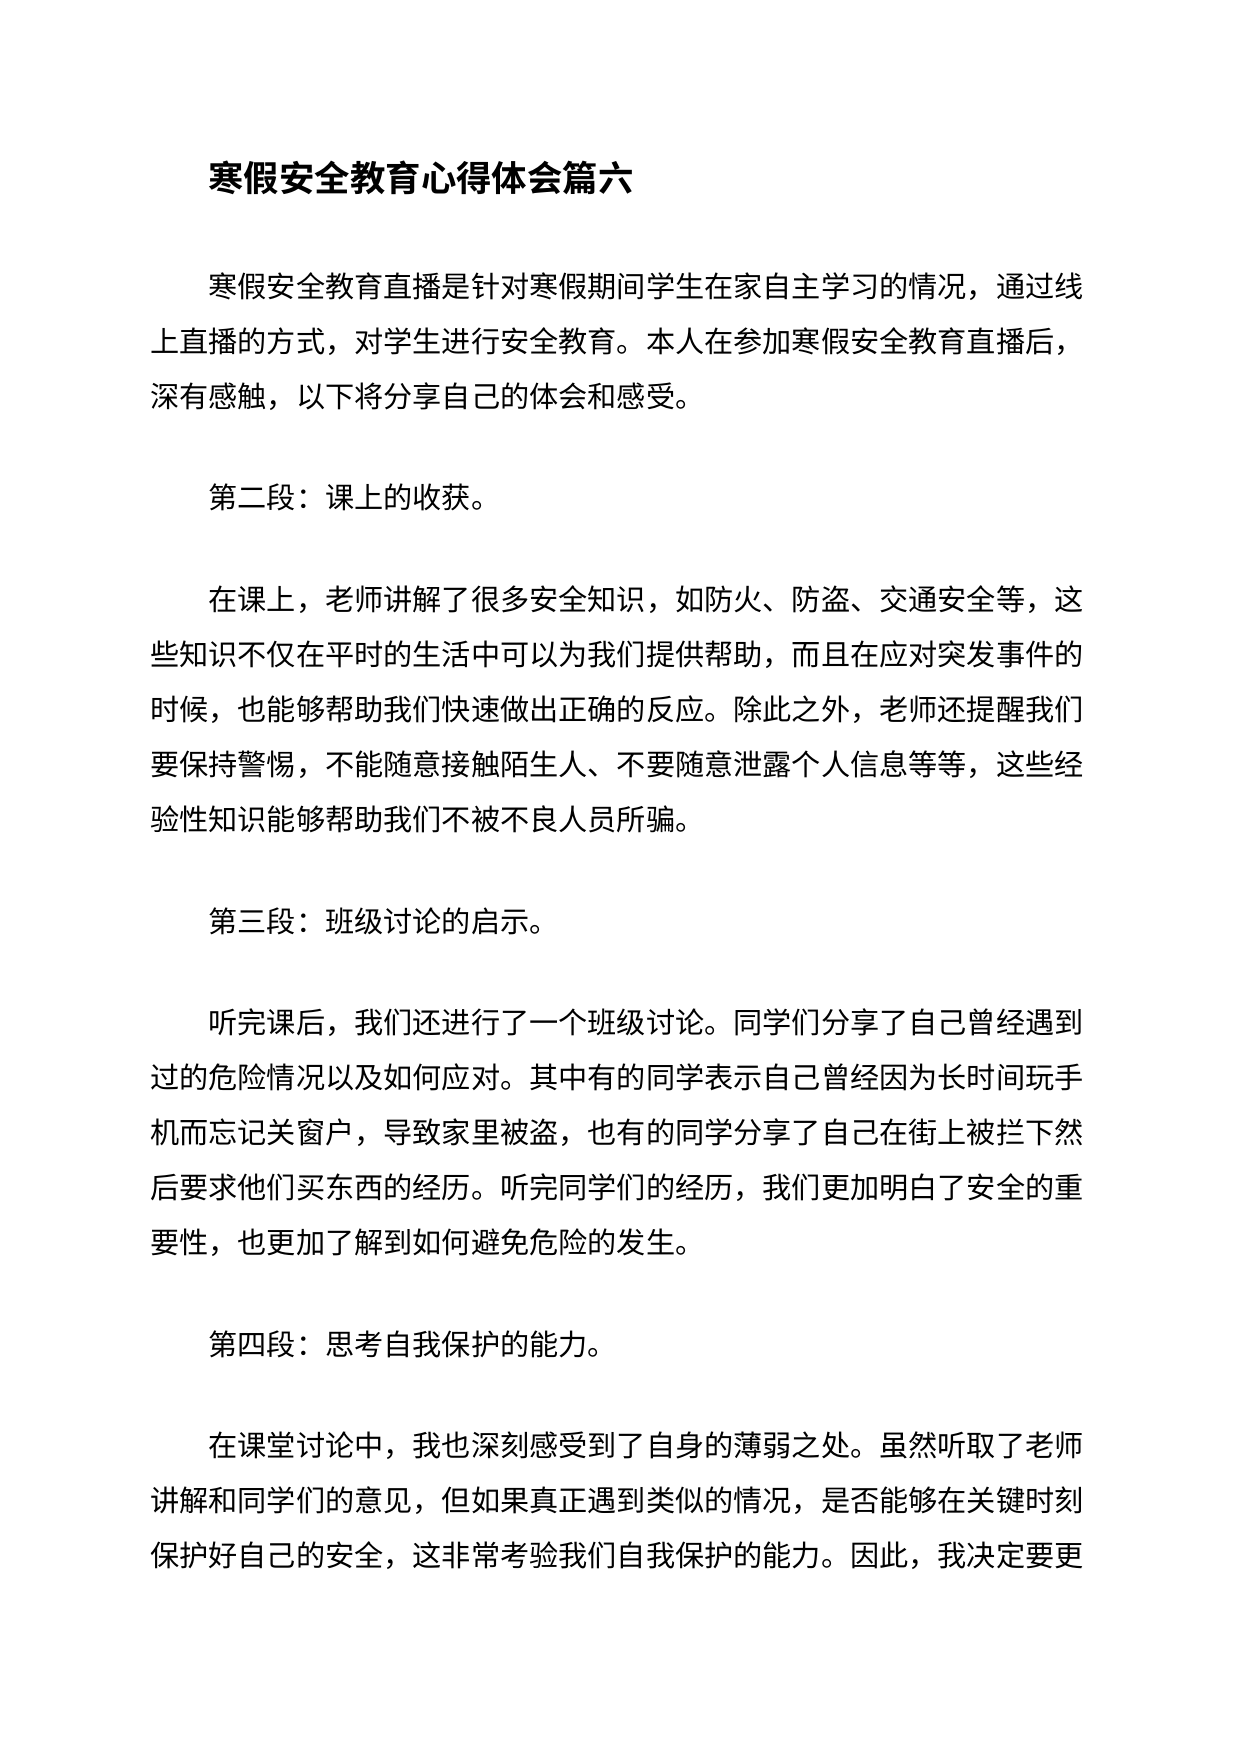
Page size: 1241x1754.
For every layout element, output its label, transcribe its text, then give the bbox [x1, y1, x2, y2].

text 听完课后，我们还进行了一个班级讨论。同学们分享了自己曾经遇到过的危险情况以及如何应对。其中有的同学表示自己曾经因为长时间玩手机而忘记关窗户，导致家里被盗，也有的同学分享了自己在街上被拦下然后要求他们买东西的经历。听完同学们的经历，我们更加明白了安全的重要性，也更加了解到如何避免危险的发生。 [150, 1000, 1090, 1262]
text 寒假安全教育心得体会篇六 [150, 150, 1090, 201]
text 在课上，老师讲解了很多安全知识，如防火、防盗、交通安全等，这些知识不仅在平时的生活中可以为我们提供帮助，而且在应对突发事件的时候，也能够帮助我们快速做出正确的反应。除此之外，老师还提醒我们要保持警惕，不能随意接触陌生人、不要随意泄露个人信息等等，这些经验性知识能够帮助我们不被不良人员所骗。 [150, 577, 1090, 839]
text 第四段：思考自我保护的能力。 [150, 1321, 1090, 1363]
text 第三段：班级讨论的启示。 [150, 898, 1090, 940]
text 寒假安全教育直播是针对寒假期间学生在家自主学习的情况，通过线上直播的方式，对学生进行安全教育。本人在参加寒假安全教育直播后，深有感触，以下将分享自己的体会和感受。 [150, 263, 1090, 416]
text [150, 1423, 1090, 1575]
text 第二段：课上的收获。 [150, 475, 1090, 517]
